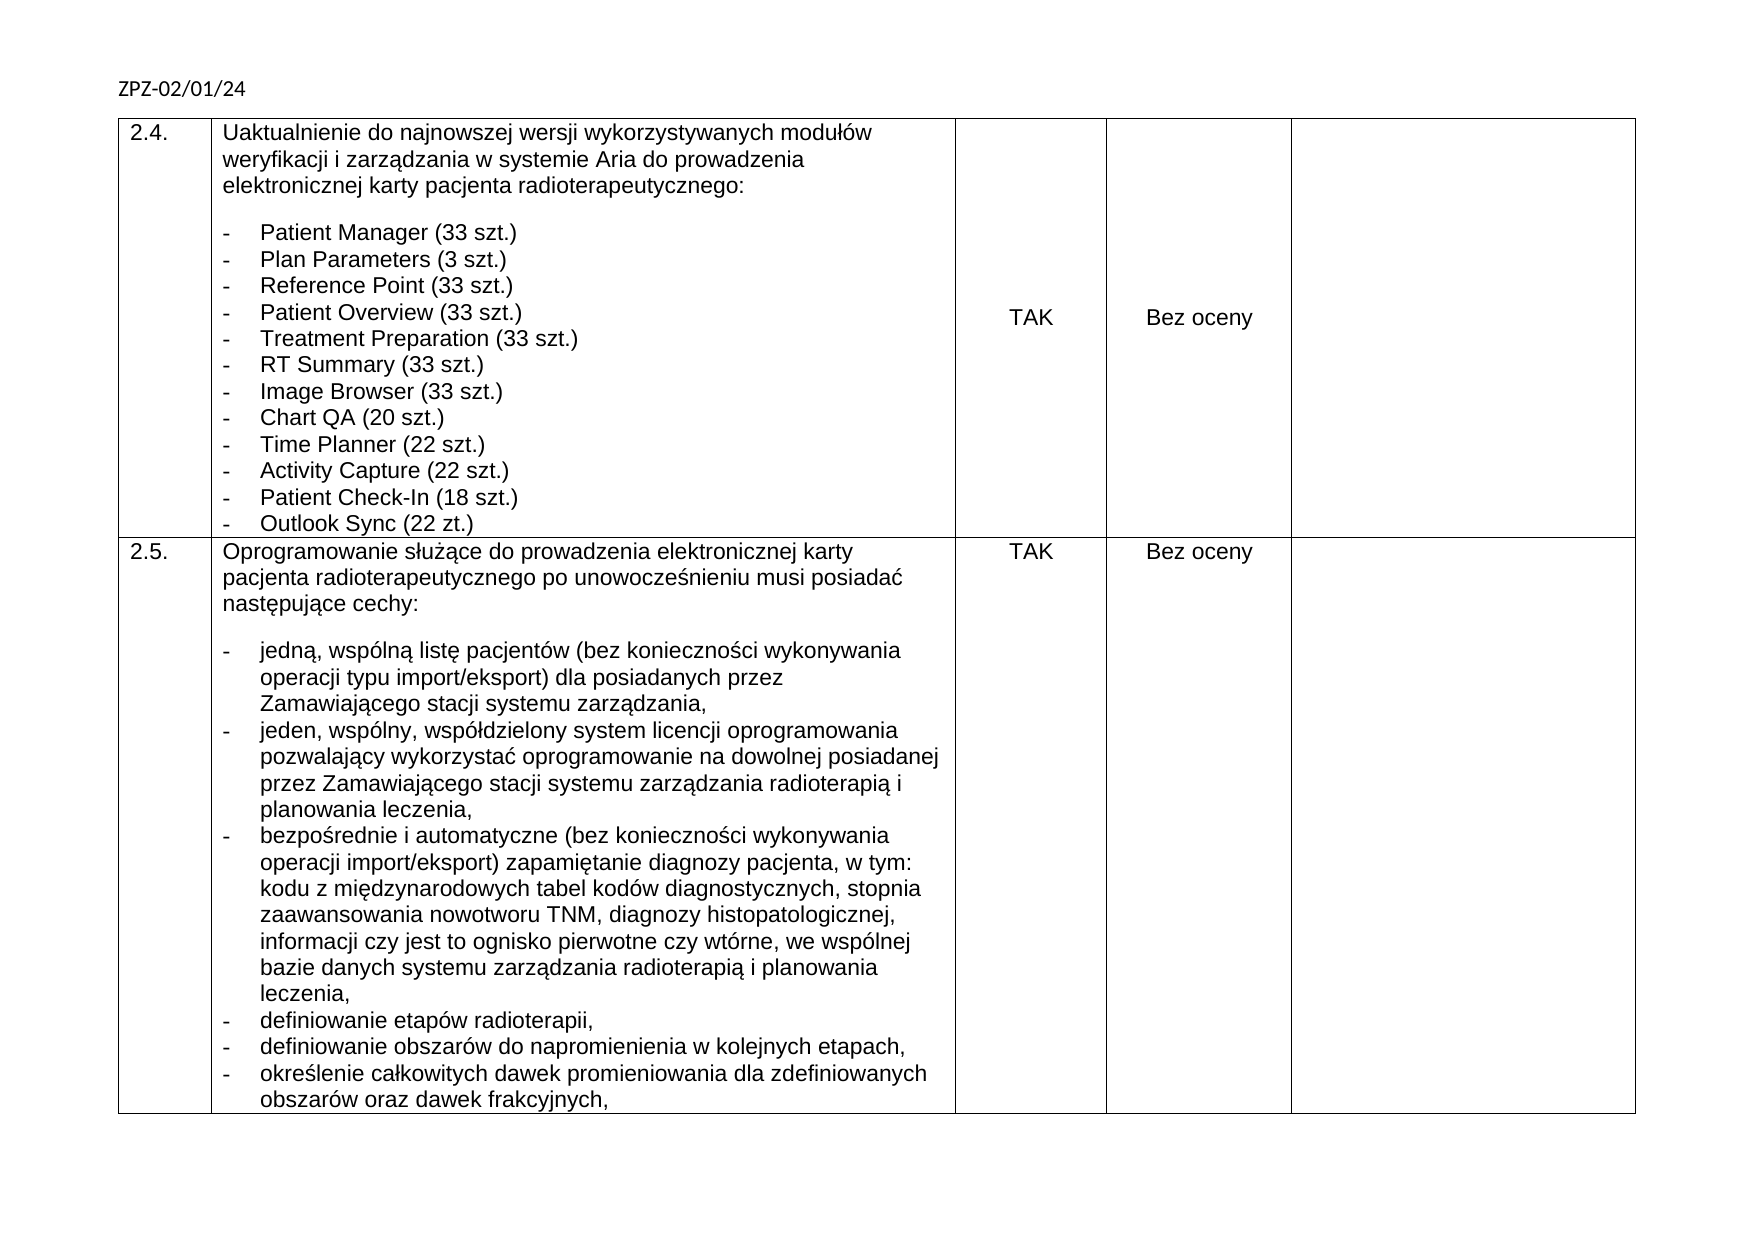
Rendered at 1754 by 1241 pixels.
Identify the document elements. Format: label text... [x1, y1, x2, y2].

table_cell [1292, 119, 1635, 537]
table_cell Bez oceny [1107, 119, 1291, 537]
table_cell TAK [956, 538, 1106, 1112]
table_cell Bez oceny [1107, 538, 1291, 1112]
table_cell Uaktualnienie do najnowszej wersji wykorzystywanych modułów weryfikacji i zarządzania w systemie Aria do prowadzenia elektronicznej karty pacjenta radioterapeutycznego: Patient Manager (33 szt.) Plan Parameters (3 szt.) Reference Point (33 szt.) Patient Overview (33 szt.) Treatment Preparation (33 szt.) RT Summary (33 szt.) Image Browser (33 szt.) Chart QA (20 szt.) Time Planner (22 szt.) Activity Capture (22 szt.) Patient Check-In (18 szt.) Outlook Sync (22 zt.) [212, 119, 955, 537]
table_cell 2.5. [119, 538, 211, 1112]
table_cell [212, 538, 955, 1112]
table_cell [1292, 538, 1635, 1112]
table_cell 2.4. [119, 119, 211, 537]
table_cell TAK [956, 119, 1106, 537]
